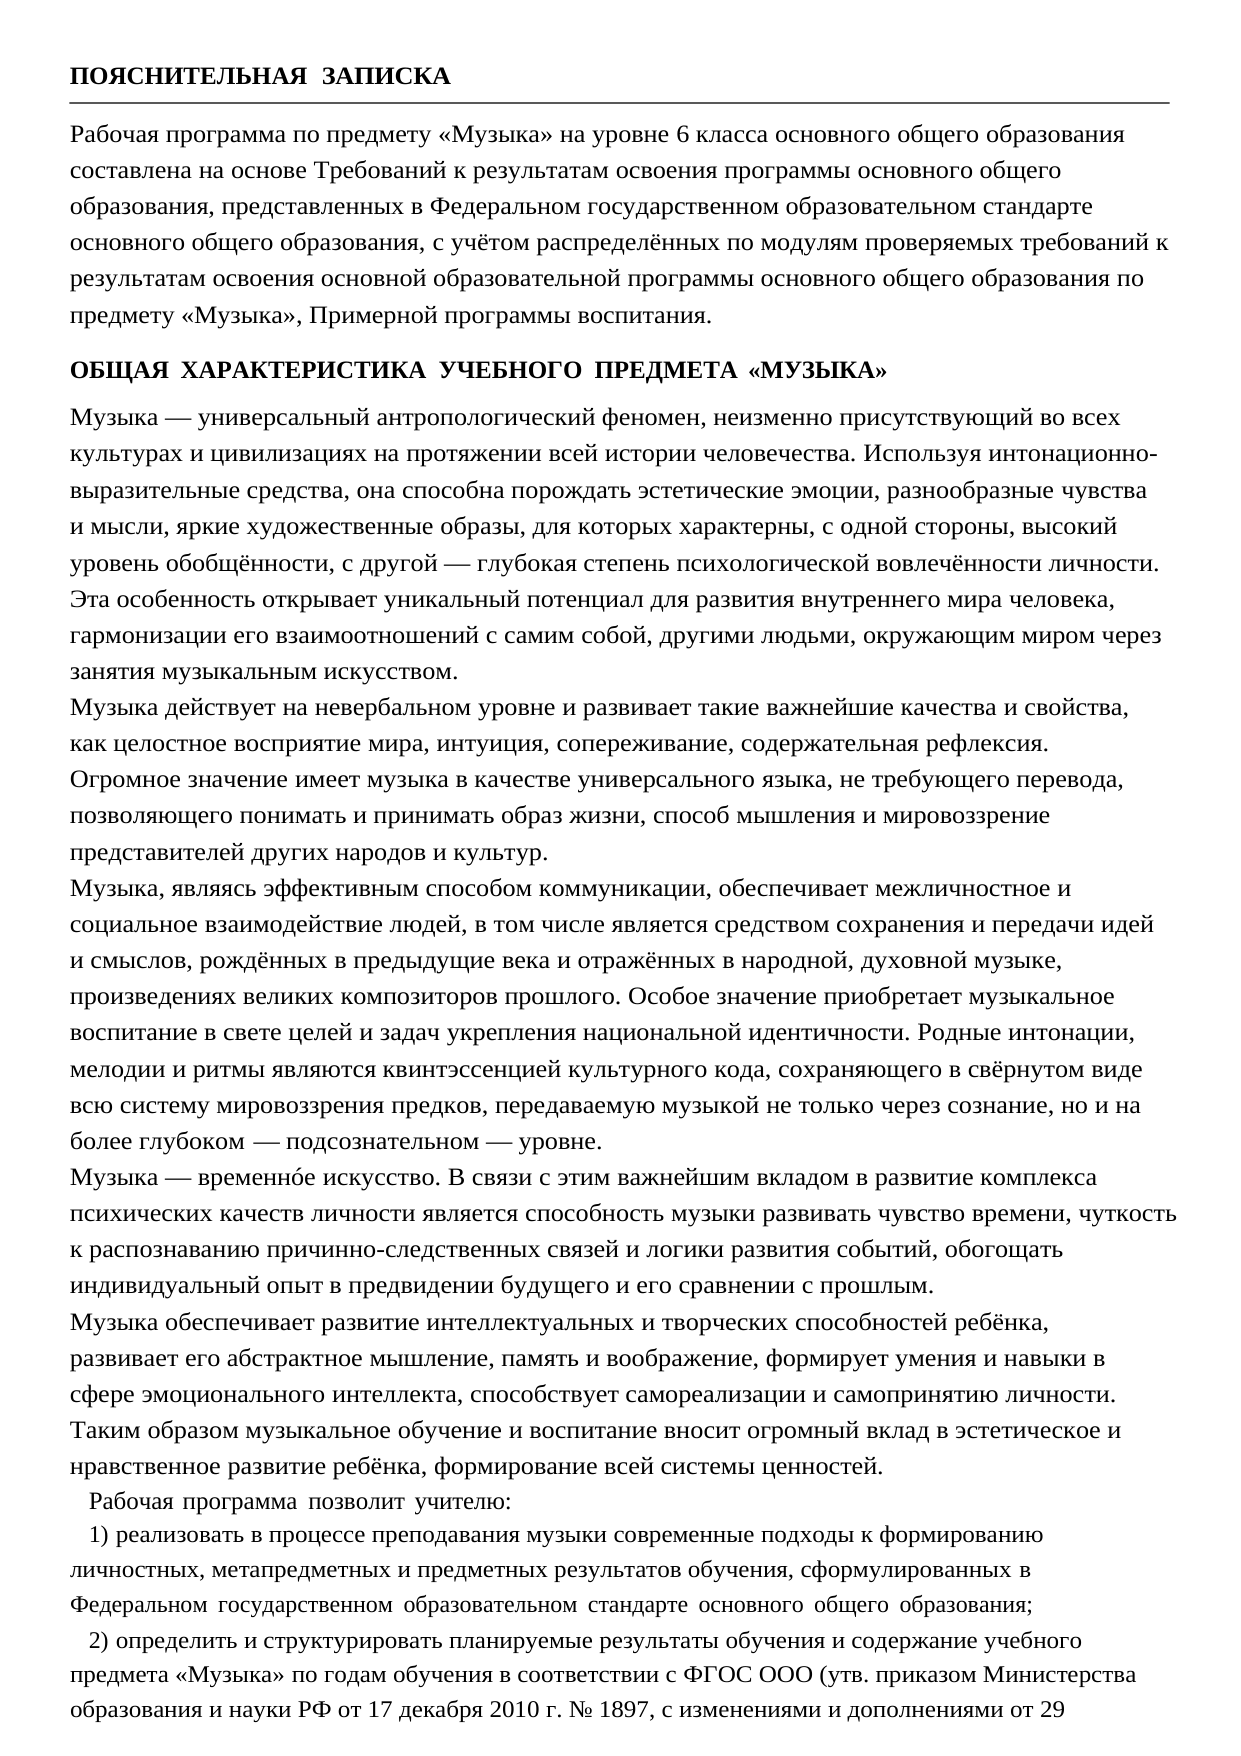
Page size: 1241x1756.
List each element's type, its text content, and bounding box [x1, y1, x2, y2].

text Рабочая программа позволит учителю: [88, 1487, 1182, 1515]
list реализовать в процессе преподавания музыки современные подходы к формированию личностных, метапредметных и предметных результатов обучения, сформулированных в Федеральном государственном образовательном стандарте основного общего образования; [70, 1520, 1044, 1618]
text Музыка — универсальный антропологический феномен, неизменно присутствующий во всех культурах и цивилизациях на протяжении всей истории человечества. Используя интонационно- [69, 402, 1182, 467]
text Музыка обеспечивает развитие интеллектуальных и творческих способностей ребёнка, развивает его абстрактное мышление, память и воображение, формирует умения и навыки в сфере эмоционального интеллекта, способствует самореализации и самопринятию личности. Таким образом музыкальное обучение и воспитание вносит огромный вклад в эстетическое и нравственное развитие ребёнка, формирование всей системы ценностей. [69, 1307, 1164, 1480]
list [70, 1626, 1148, 1723]
text Музыка действует на невербальном уровне и развивает такие важнейшие качества и свойства, как целостное восприятие мира, интуиция, сопереживание, содержательная рефлексия. Огромное значение имеет музыка в качестве универсального языка, не требующего перевода, позволяющего понимать и принимать образ жизни, способ мышления и мировоззрение представителей других народов и культур. [69, 692, 1164, 866]
text Музыка, являясь эффективным способом коммуникации, обеспечивает межличностное и социальное взаимодействие людей, в том числе является средством сохранения и передачи идей и смыслов, рождённых в предыдущие века и отражённых в народной, духовной музыке, произведениях великих композиторов прошлого. Особое значение приобретает музыкальное воспитание в свете целей и задач укрепления национальной идентичности. Родные интонации, мелодии и ритмы являются квинтэссенцией культурного кода, сохраняющего в свёрнутом виде всю систему мировоззрения предков, передаваемую музыкой не только через сознание, но и на более глубоком — подсознательном — уровне. [69, 873, 1164, 1155]
text Музыка — временнóе искусство. В связи с этим важнейшим вкладом в развитие комплекса психических качеств личности является способность музыки развивать чувство времени, чуткость к распознаванию причинно-следственных связей и логики развития событий, обогощать индивидуальный опыт в предвидении будущего и его сравнении с прошлым. [69, 1162, 1182, 1299]
text Рабочая программа по предмету «Музыка» на уровне 6 класса основного общего образования составлена на основе Требований к результатам освоения программы основного общего образования, представленных в Федеральном государственном образовательном стандарте основного общего образования, с учётом распределённых по модулям проверяемых требований к результатам освоения основной образовательной программы основного общего образования по предмету «Музыка», Примерной программы воспитания. [69, 119, 1182, 328]
subtitle ОБЩАЯ ХАРАКТЕРИСТИКА УЧЕБНОГО ПРЕДМЕТА «МУЗЫКА» [69, 356, 1182, 384]
text выразительные средства, она способна порождать эстетические эмоции, разнообразные чувства и мысли, яркие художественные образы, для которых характерны, с одной стороны, высокий уровень обобщённости, с другой — глубокая степень психологической вовлечённости личности. Эта особенность открывает уникальный потенциал для развития внутреннего мира человека, гармонизации его взаимоотношений с самим собой, другими людьми, окружающим миром через занятия музыкальным искусством. [69, 475, 1164, 685]
subtitle ПОЯСНИТЕЛЬНАЯ ЗАПИСКА [69, 61, 1182, 89]
